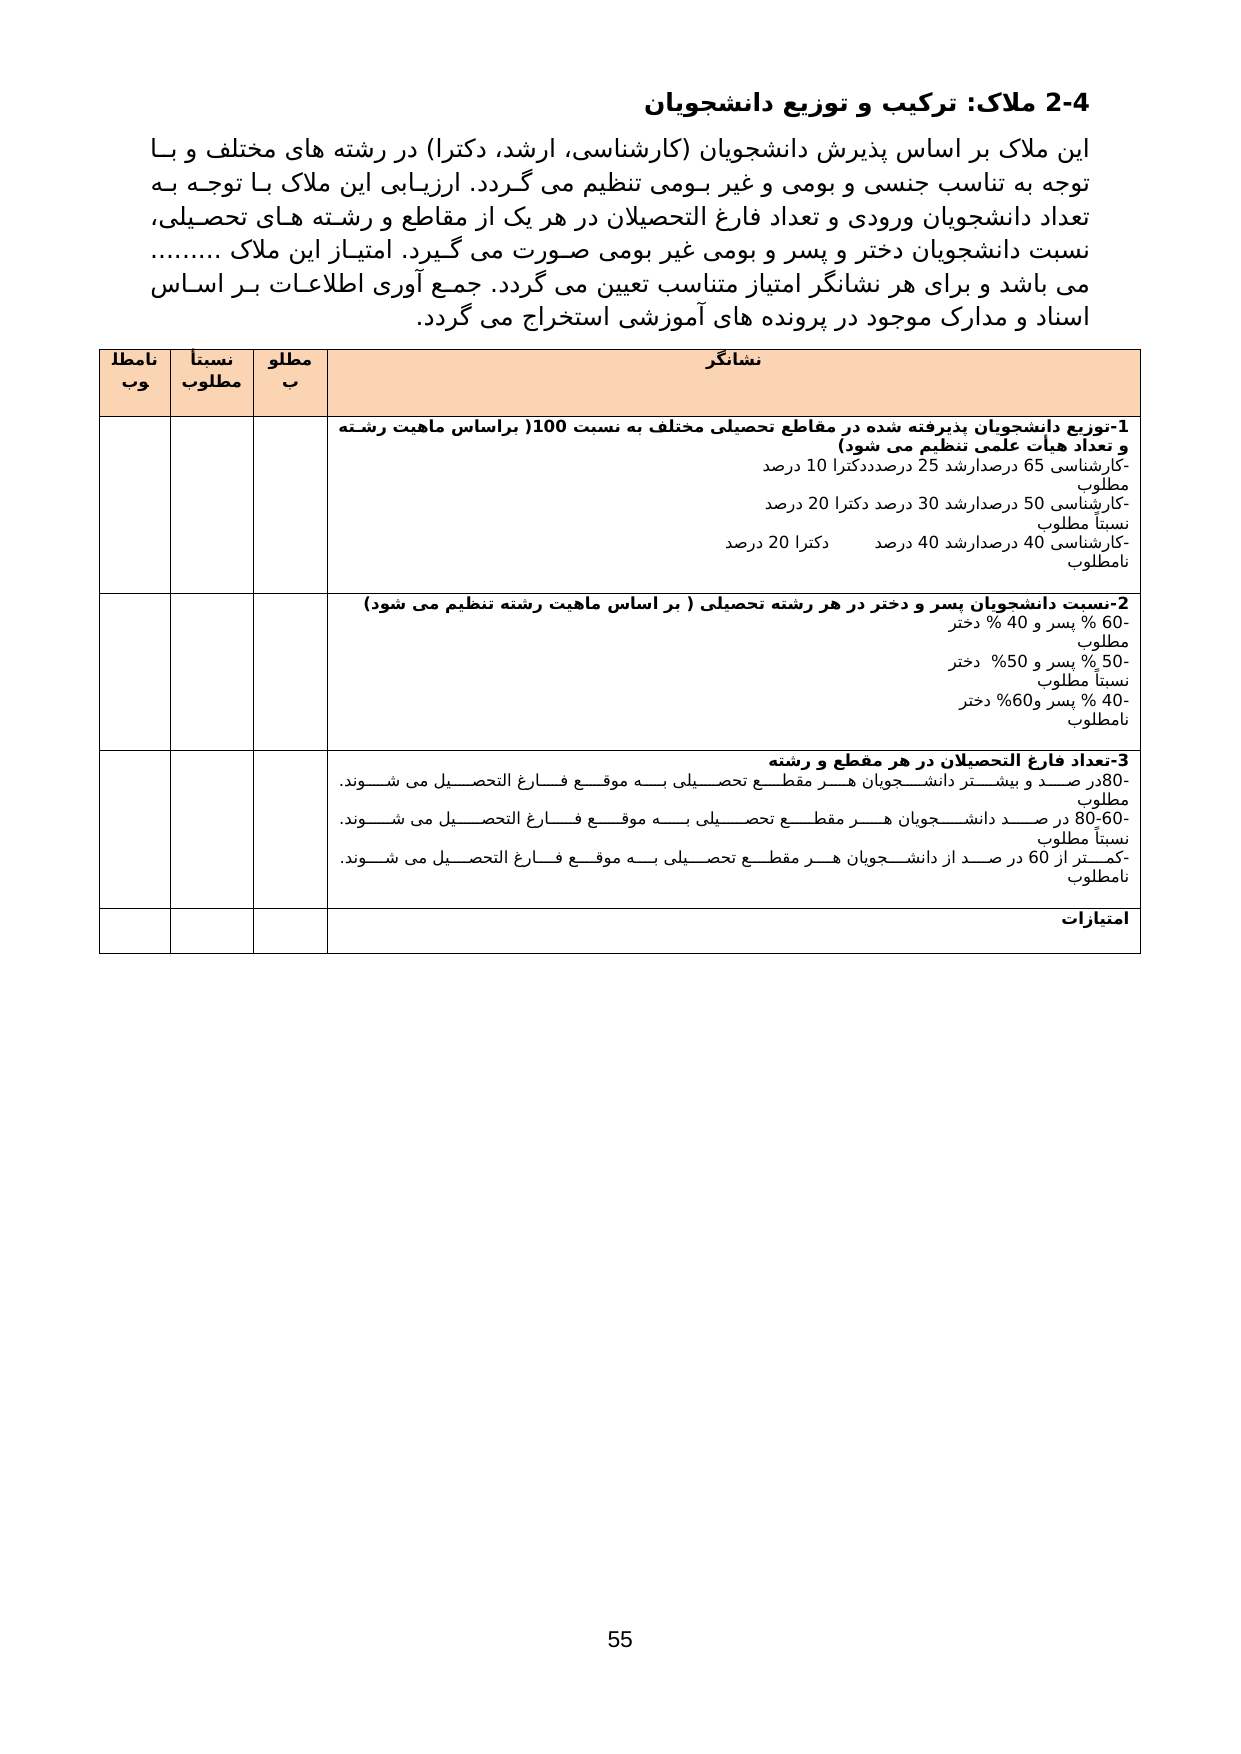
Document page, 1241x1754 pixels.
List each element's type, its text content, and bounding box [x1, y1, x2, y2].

table_cell امتیازات [328, 909, 1140, 953]
table_cell [254, 909, 327, 953]
table_cell [100, 594, 170, 750]
table_cell [171, 751, 253, 908]
text 2-4 ملاک: ترکیب و توزیع دانشجویان [150, 89, 1090, 118]
table_cell [171, 909, 253, 953]
table_cell 2-نسبت دانشجویان پسر و دختر در هر رشته تحصیلی ( بر اساس ماهیت رشته تنظیم می شود) -60 % پسر و 40 % دختر مطلوب -50 % پسر و 50% دختر نسبتاً مطلوب -40 % پسر و60% دختر نامطلوب [328, 594, 1140, 750]
table_cell 3-تعداد فارغ التحصیلان در هر مقطع و رشته -80در صد و بیشتر دانشجویان هر مقطع تحصیلی به موقع فارغ التحصیل می شوند. مطلوب -80-60 در صد دانشجویان هر مقطع تحصیلی به موقع فارغ التحصیل می شوند. نسبتاً مطلوب -کمتر از 60 در صد از دانشجویان هر مقطع تحصیلی به موقع فارغ التحصیل می شوند. نامطلوب [328, 751, 1140, 908]
table_cell [254, 751, 327, 908]
table_cell [100, 417, 170, 593]
table_cell [100, 751, 170, 908]
table_cell [171, 594, 253, 750]
text این ملاک بر اساس پذیرش دانشجویان (کارشناسی، ارشد، دکترا) در رشته های مختلف و با توجه به تناسب جنسی و بومی و غیر بومی تنظیم می گردد. ارزیابی این ملاک با توجه به تعداد دانشجویان ورودی و تعداد فارغ التحصیلان در هر یک از مقاطع و رشته های تحصیلی، نسبت دانشجویان دختر و پسر و بومی غیر بومی صورت می گیرد. امتیاز این ملاک ......... می باشد و برای هر نشانگر امتیاز متناسب تعیین می گردد. جمع آوری اطلاعات بر اساس اسناد و مدارک موجود در پرونده های آموزشی استخراج می گردد. [150, 135, 1090, 332]
table_cell [171, 417, 253, 593]
table_cell [254, 594, 327, 750]
table_header نسبتأ مطلوب [171, 350, 253, 416]
table_cell 1-توزیع دانشجویان پذیرفته شده در مقاطع تحصیلی مختلف به نسبت 100( براساس ماهیت رشته و تعداد هیأت علمی تنظیم می شود) -کارشناسی 65 درصدارشد 25 درصدددکترا 10 درصد مطلوب -کارشناسی 50 درصدارشد 30 درصد دکترا 20 درصد نسبتاً مطلوب -کارشناسی 40 درصدارشد 40 درصد دکترا 20 درصد نامطلوب [328, 417, 1140, 593]
table_cell [100, 909, 170, 953]
table_cell [254, 417, 327, 593]
table_header نشانگر [328, 350, 1140, 416]
table_header نامطلوب [100, 350, 170, 416]
table_header مطلوب [254, 350, 327, 416]
